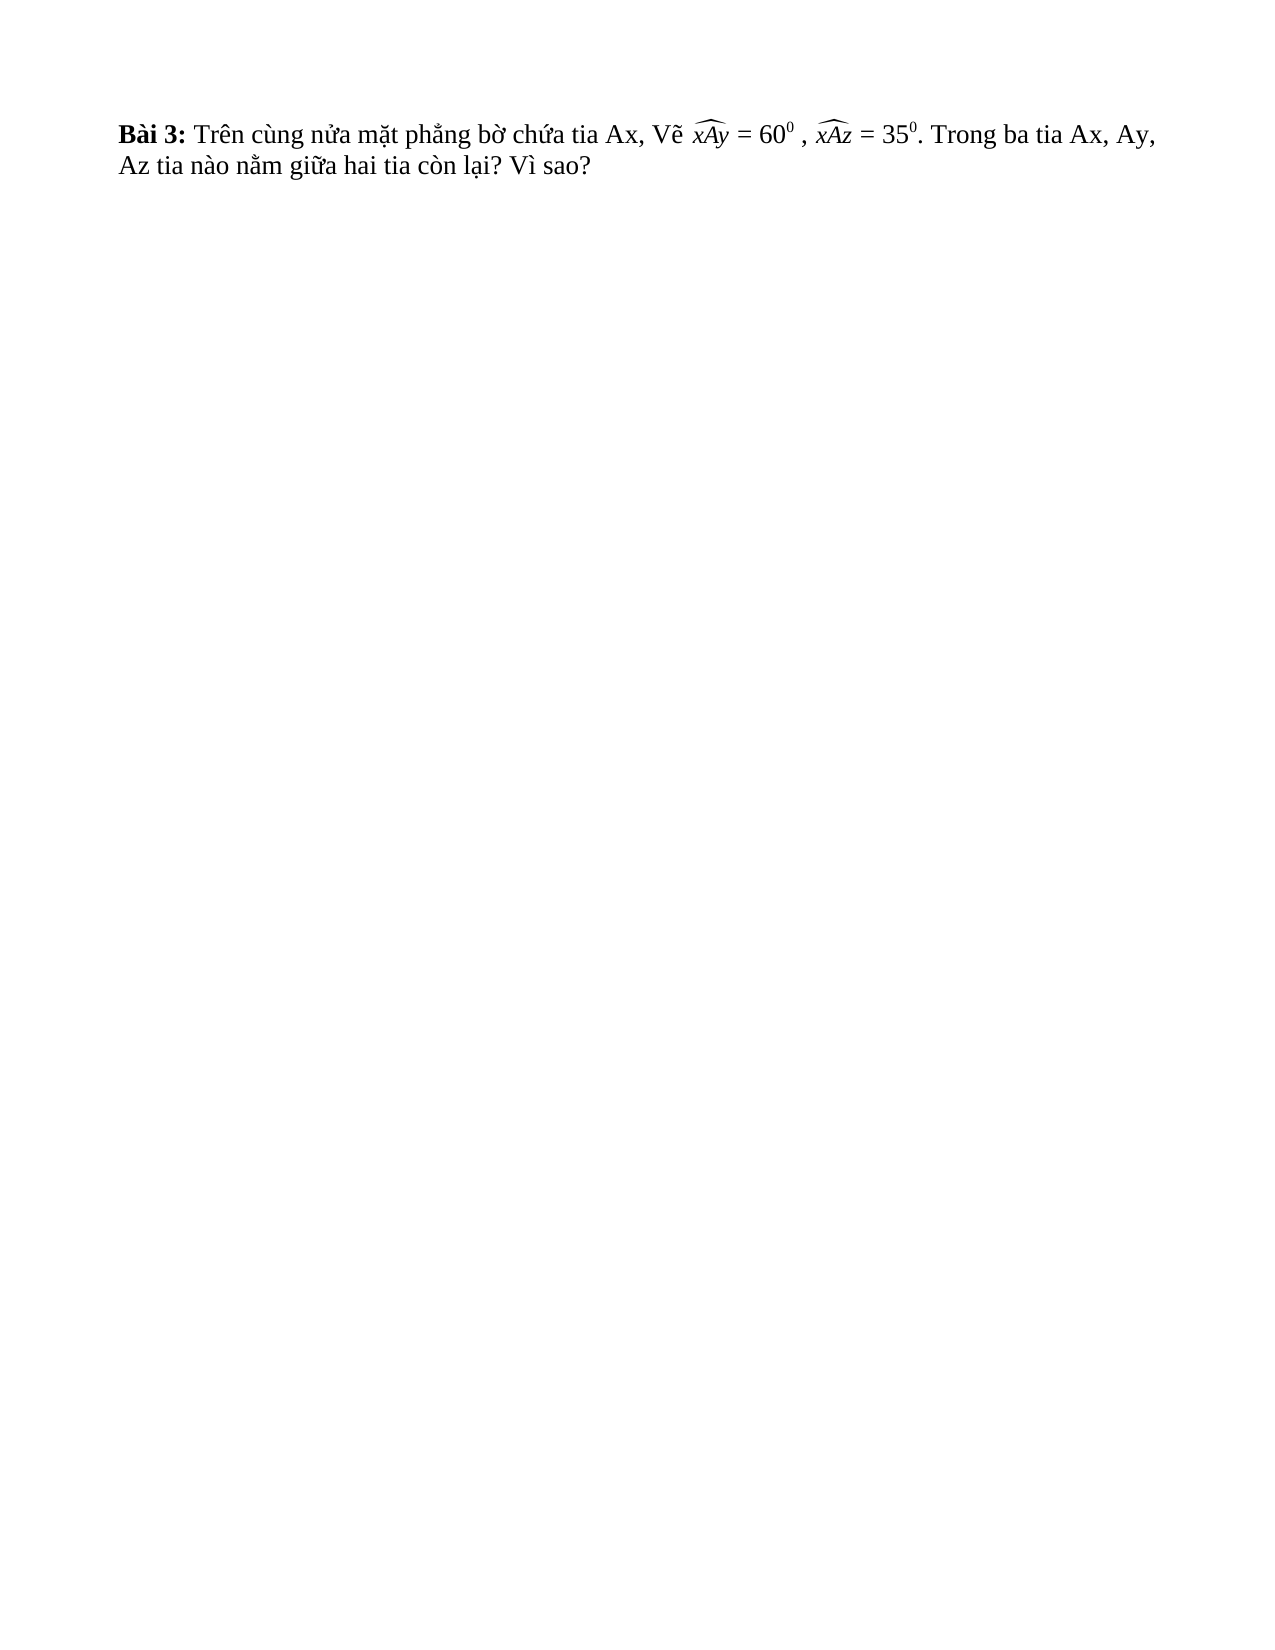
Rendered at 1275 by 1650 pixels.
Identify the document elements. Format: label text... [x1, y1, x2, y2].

text Bài 3: Trên cùng nửa mặt phẳng bờ chứa tia Ax, Vẽ = 600 , = 350. Trong ba tia Ax, Ay, Az tia nào nằm giữa hai tia còn lại? Vì sao? [118, 118, 1157, 180]
